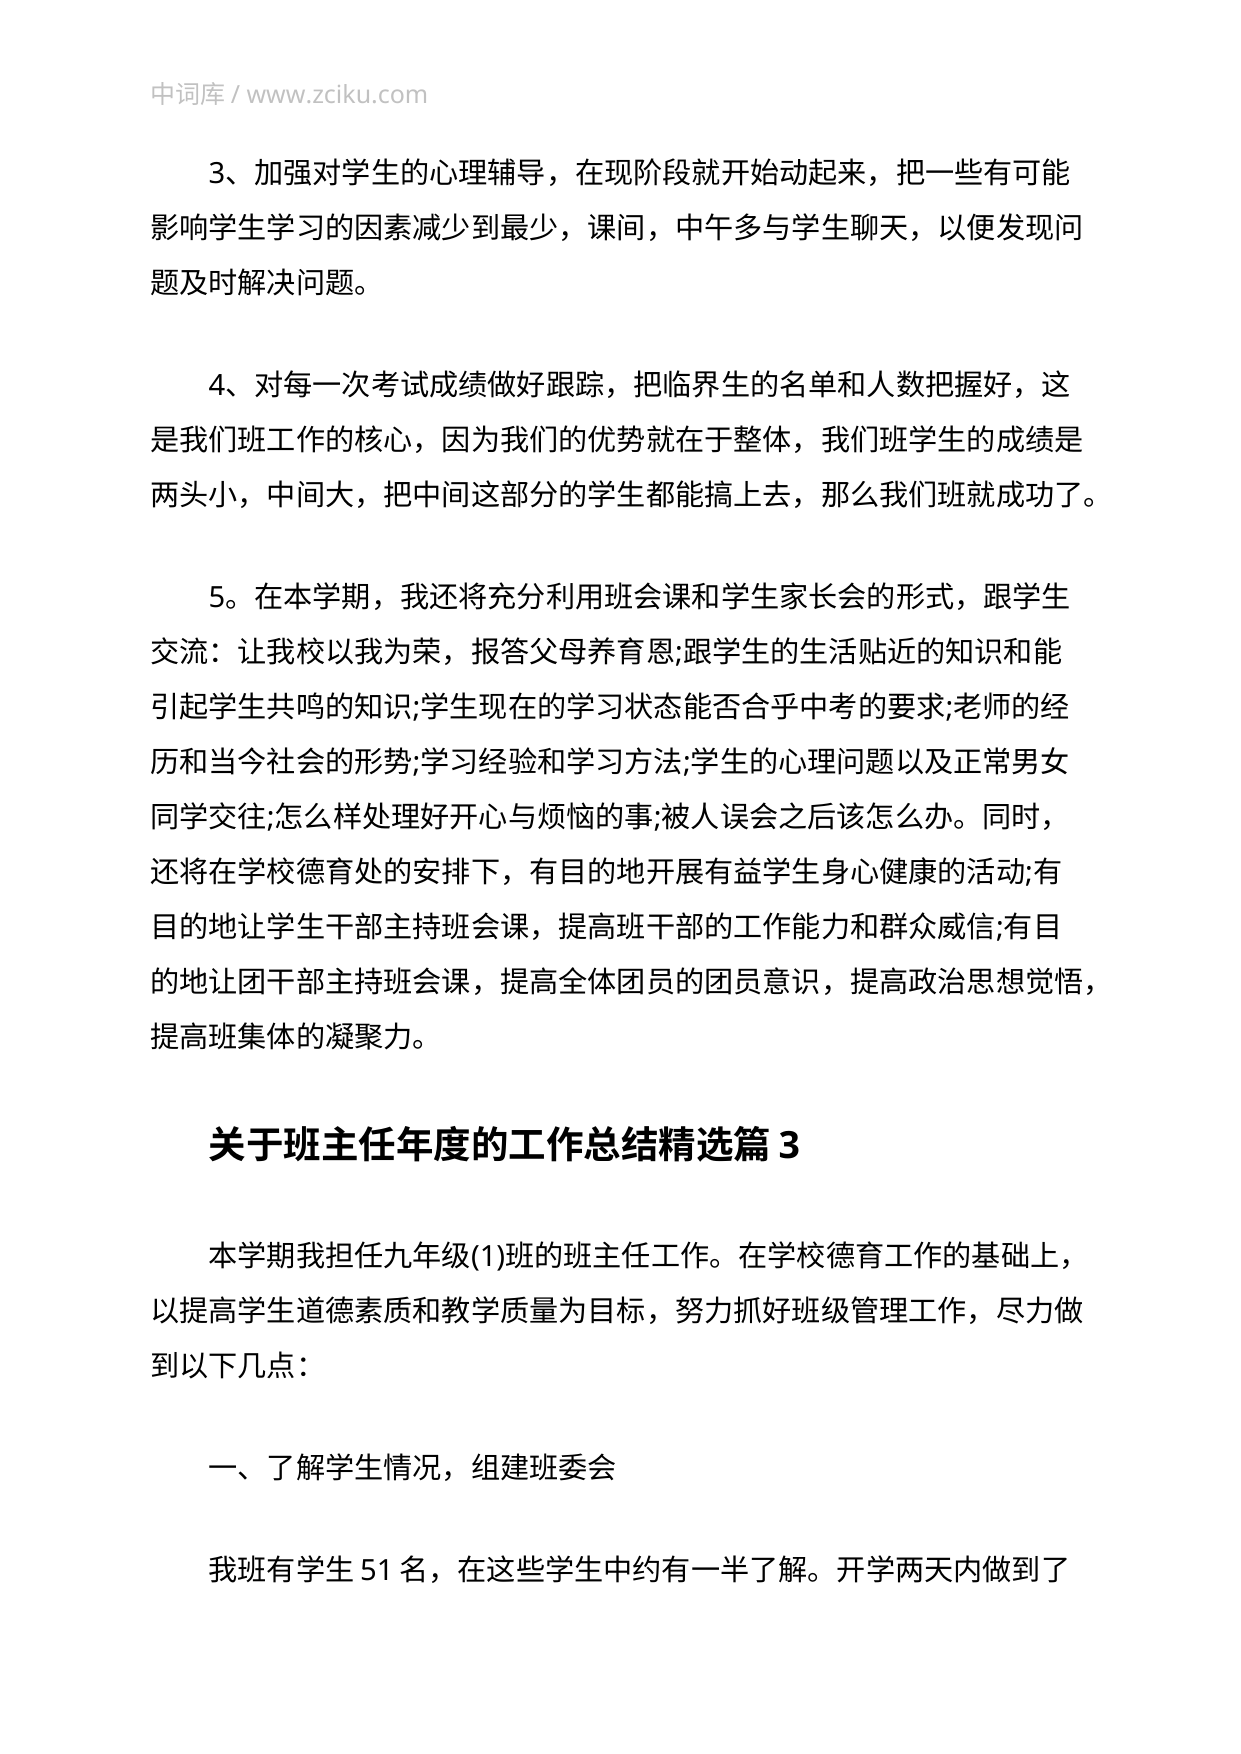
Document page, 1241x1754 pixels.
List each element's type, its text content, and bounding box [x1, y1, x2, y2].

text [150, 1546, 1090, 1588]
text 一、了解学生情况，组建班委会 [150, 1444, 1090, 1487]
text 5。在本学期，我还将充分利用班会课和学生家长会的形式，跟学生交流：让我校以我为荣，报答父母养育恩;跟学生的生活贴近的知识和能引起学生共鸣的知识;学生现在的学习状态能否合乎中考的要求;老师的经历和当今社会的形势;学习经验和学习方法;学生的心理问题以及正常男女同学交往;怎么样处理好开心与烦恼的事;被人误会之后该怎么办。同时，还将在学校德育处的安排下，有目的地开展有益学生身心健康的活动;有目的地让学生干部主持班会课，提高班干部的工作能力和群众威信;有目的地让团干部主持班会课，提高全体团员的团员意识，提高政治思想觉悟，提高班集体的凝聚力。 [150, 573, 1090, 1056]
text 3、加强对学生的心理辅导，在现阶段就开始动起来，把一些有可能影响学生学习的因素减少到最少，课间，中午多与学生聊天，以便发现问题及时解决问题。 [150, 150, 1090, 302]
text 4、对每一次考试成绩做好跟踪，把临界生的名单和人数把握好，这是我们班工作的核心，因为我们的优势就在于整体，我们班学生的成绩是两头小，中间大，把中间这部分的学生都能搞上去，那么我们班就成功了。 [150, 362, 1090, 514]
text 本学期我担任九年级(1)班的班主任工作。在学校德育工作的基础上，以提高学生道德素质和教学质量为目标，努力抓好班级管理工作，尽力做到以下几点： [150, 1233, 1090, 1385]
text 关于班主任年度的工作总结精选篇3 [150, 1115, 1090, 1169]
